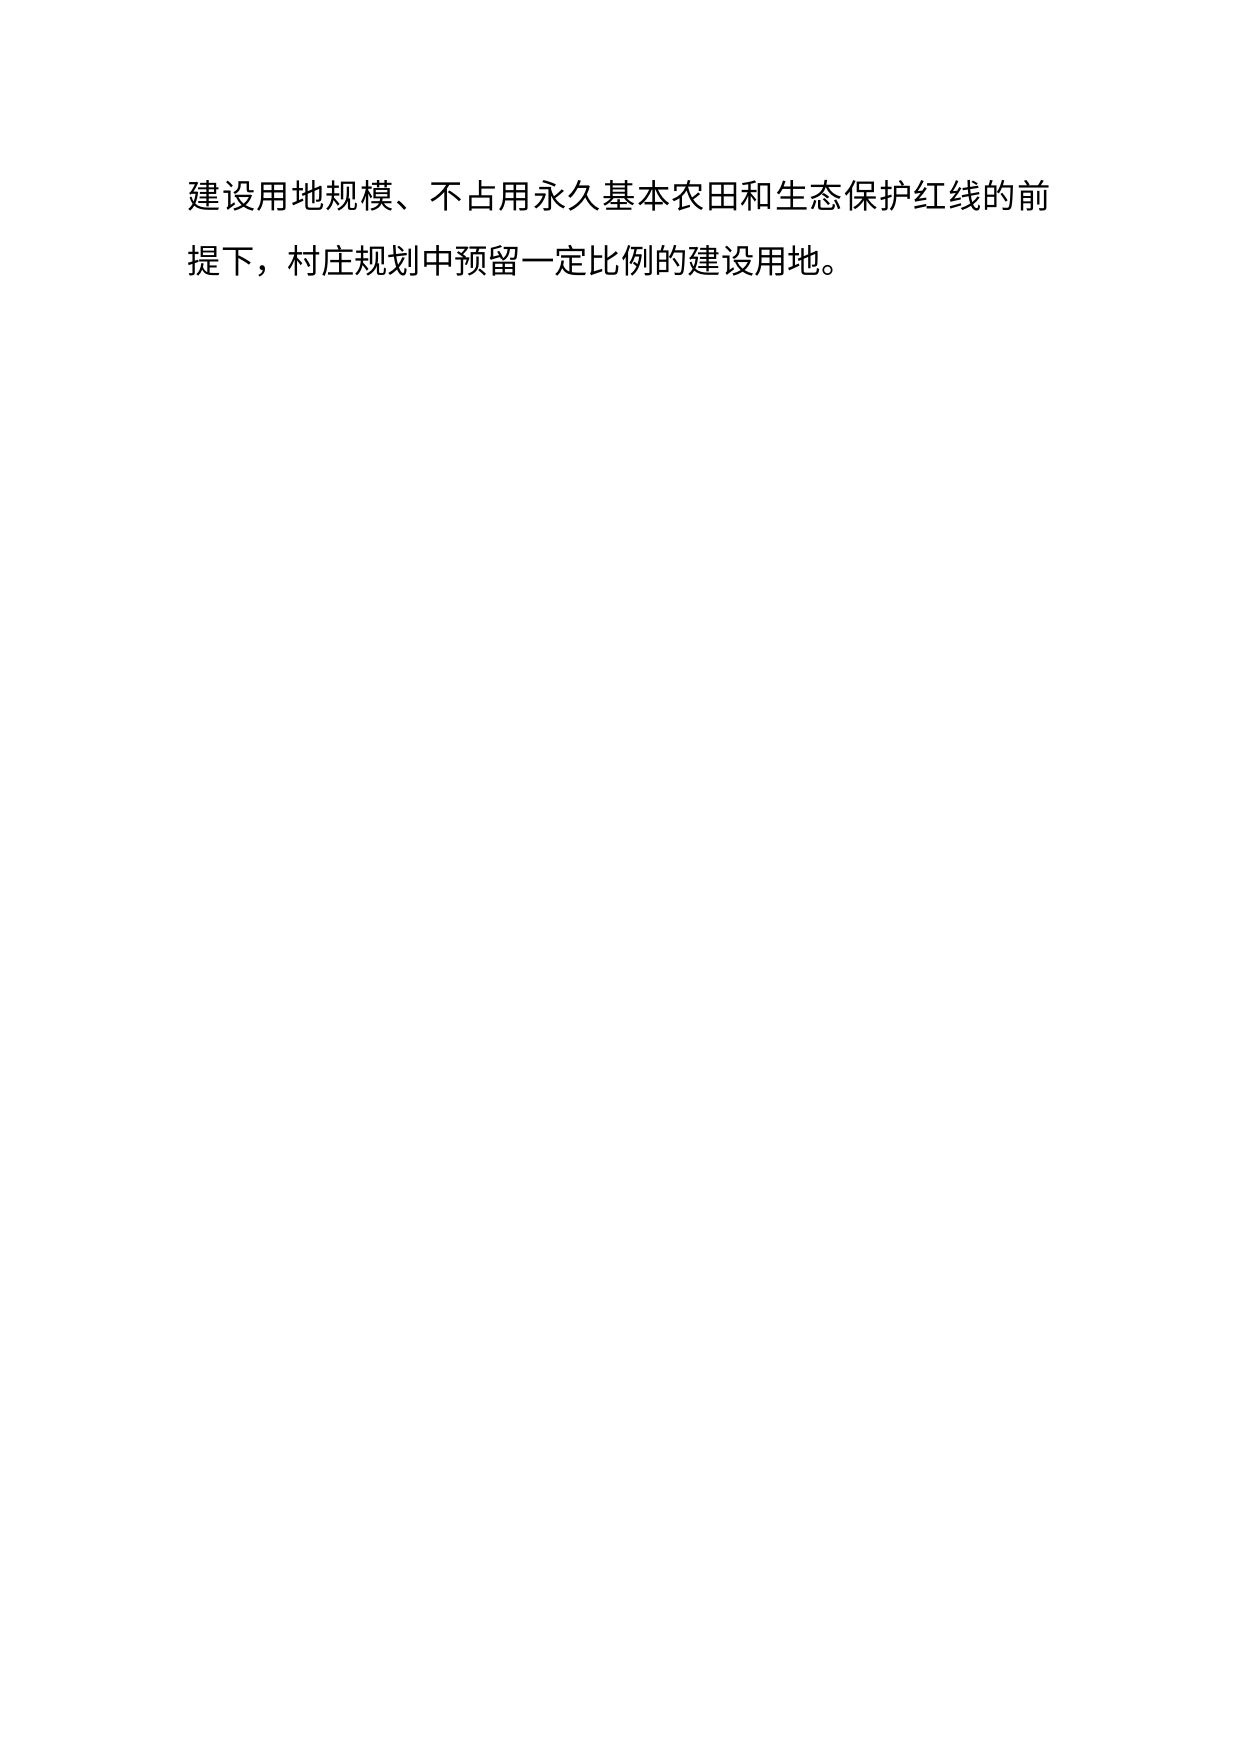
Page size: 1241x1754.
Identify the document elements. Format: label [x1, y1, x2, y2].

text [187, 162, 1053, 292]
